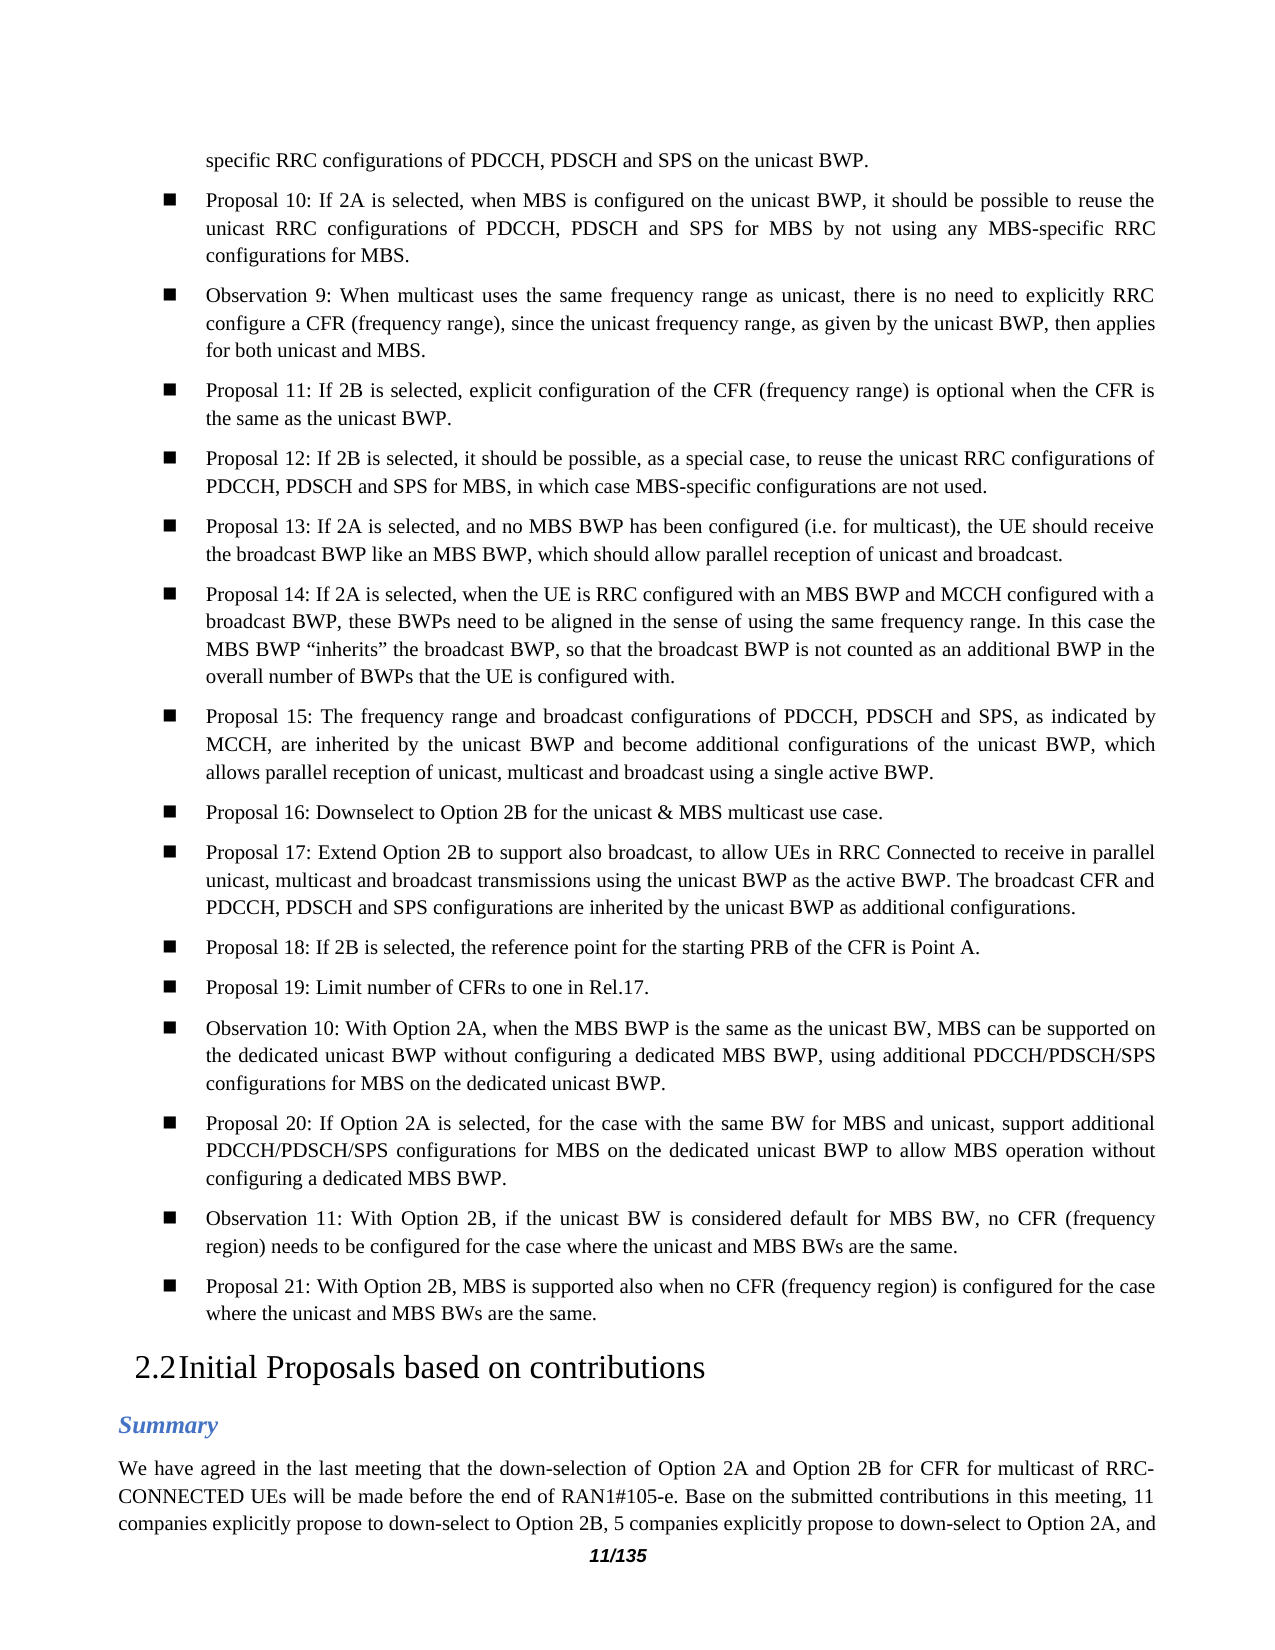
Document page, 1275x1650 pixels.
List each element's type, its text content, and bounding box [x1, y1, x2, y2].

list Proposal 12: If 2B is selected, it should be possible, as a special case, to reuse the unicast RRC configurations of PDCCH, PDSCH and SPS for MBS, in which case MBS-specific configurations are not used. [162, 446, 1157, 498]
list Proposal 16: Downselect to Option 2B for the unicast & MBS multicast use case. [162, 800, 1157, 824]
list Proposal 21: With Option 2B, MBS is supported also when no CFR (frequency region) is configured for the case where the unicast and MBS BWs are the same. [162, 1274, 1157, 1325]
list Observation 11: With Option 2B, if the unicast BW is considered default for MBS BW, no CFR (frequency region) needs to be configured for the case where the unicast and MBS BWs are the same. [162, 1206, 1157, 1258]
list Proposal 15: The frequency range and broadcast configurations of PDCCH, PDSCH and SPS, as indicated by MCCH, are inherited by the unicast BWP and become additional configurations of the unicast BWP, which allows parallel reception of unicast, multicast and broadcast using a single active BWP. [162, 704, 1157, 784]
list Proposal 13: If 2A is selected, and no MBS BWP has been configured (i.e. for multicast), the UE should receive the broadcast BWP like an MBS BWP, which should allow parallel reception of unicast and broadcast. [162, 514, 1157, 566]
list Proposal 17: Extend Option 2B to support also broadcast, to allow UEs in RRC Connected to receive in parallel unicast, multicast and broadcast transmissions using the unicast BWP as the active BWP. The broadcast CFR and PDCCH, PDSCH and SPS configurations are inherited by the unicast BWP as additional configurations. [162, 840, 1157, 919]
list Observation 10: With Option 2A, when the MBS BWP is the same as the unicast BW, MBS can be supported on the dedicated unicast BWP without configuring a dedicated MBS BWP, using additional PDCCH/PDSCH/SPS configurations for MBS on the dedicated unicast BWP. [162, 1015, 1157, 1095]
list Observation 9: When multicast uses the same frequency range as unicast, there is no need to explicitly RRC configure a CFR (frequency range), since the unicast frequency range, as given by the unicast BWP, then applies for both unicast and MBS. [162, 283, 1157, 362]
list Proposal 18: If 2B is selected, the reference point for the starting PRB of the CFR is Point A. [162, 935, 1157, 959]
text Summary [118, 1411, 1157, 1439]
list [162, 148, 1157, 172]
subtitle Initial Proposals based on contributions [134, 1348, 1157, 1386]
list Proposal 10: If 2A is selected, when MBS is configured on the unicast BWP, it should be possible to reuse the unicast RRC configurations of PDCCH, PDSCH and SPS for MBS by not using any MBS-specific RRC configurations for MBS. [162, 188, 1157, 267]
list Proposal 20: If Option 2A is selected, for the case with the same BW for MBS and unicast, support additional PDCCH/PDSCH/SPS configurations for MBS on the dedicated unicast BWP to allow MBS operation without configuring a dedicated MBS BWP. [162, 1111, 1157, 1190]
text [118, 1456, 1157, 1535]
list Proposal 14: If 2A is selected, when the UE is RRC configured with an MBS BWP and MCCH configured with a broadcast BWP, these BWPs need to be aligned in the sense of using the same frequency range. In this case the MBS BWP “inherits” the broadcast BWP, so that the broadcast BWP is not counted as an additional BWP in the overall number of BWPs that the UE is configured with. [162, 582, 1157, 688]
list Proposal 19: Limit number of CFRs to one in Rel.17. [162, 975, 1157, 999]
list Proposal 11: If 2B is selected, explicit configuration of the CFR (frequency range) is optional when the CFR is the same as the unicast BWP. [162, 378, 1157, 430]
